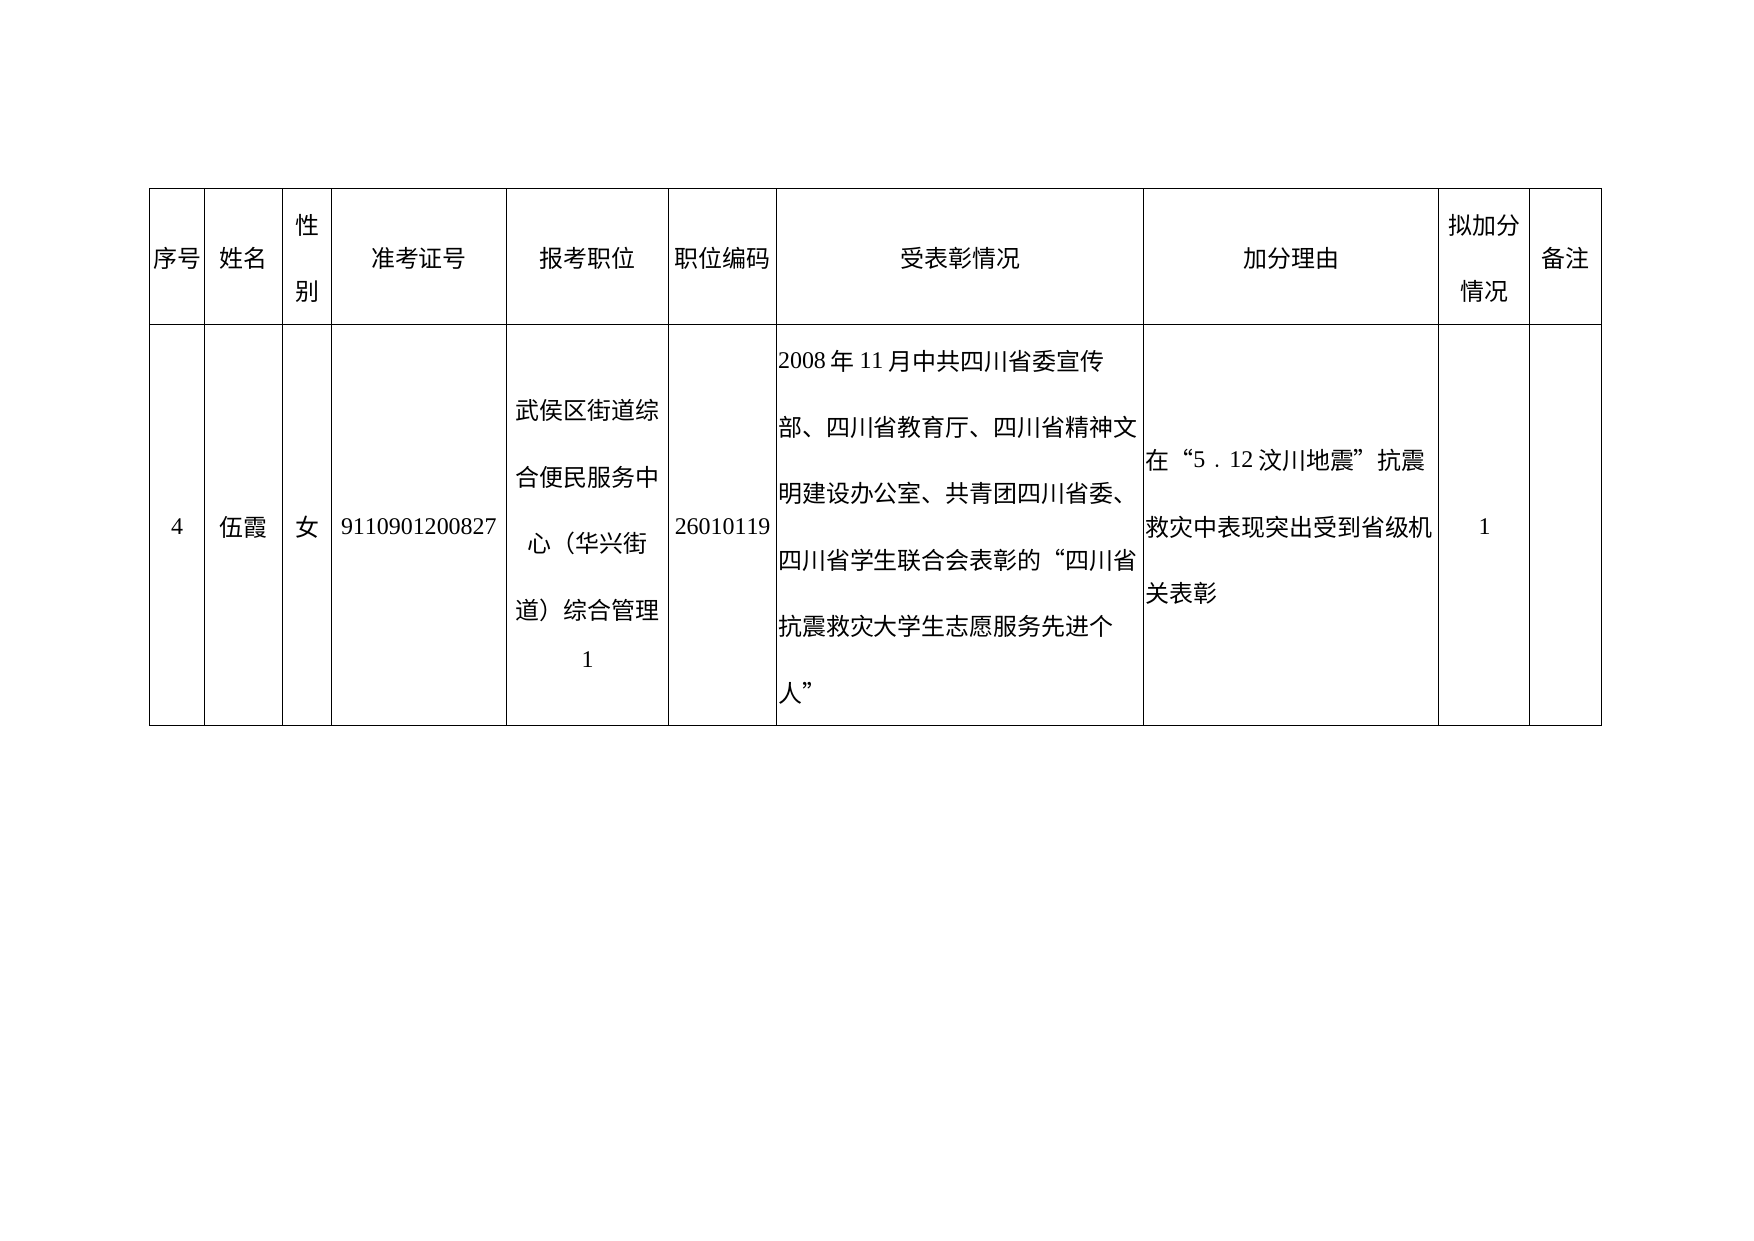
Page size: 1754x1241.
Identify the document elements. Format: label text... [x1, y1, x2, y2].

table_header 备注 [1530, 189, 1601, 324]
table_header 姓名 [205, 189, 282, 324]
table_cell [1530, 325, 1601, 725]
table_header 序号 [150, 189, 204, 324]
table_cell 武侯区街道综合便民服务中心（华兴街道）综合管理1 [507, 325, 668, 725]
table_cell 4 [150, 325, 204, 725]
table_cell 伍霞 [205, 325, 282, 725]
table_header 准考证号 [332, 189, 506, 324]
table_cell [777, 325, 1143, 725]
table_cell 26010119 [669, 325, 776, 725]
table_header 受表彰情况 [777, 189, 1143, 324]
table_header 拟加分情况 [1439, 189, 1529, 324]
table_header 加分理由 [1144, 189, 1438, 324]
table_cell 9110901200827 [332, 325, 506, 725]
table_header 职位编码 [669, 189, 776, 324]
table_cell 女 [283, 325, 331, 725]
table_header 性别 [283, 189, 331, 324]
table_header 报考职位 [507, 189, 668, 324]
table_cell 在“5﹒12汶川地震”抗震救灾中表现突出受到省级机关表彰 [1144, 325, 1438, 725]
table_cell 1 [1439, 325, 1529, 725]
